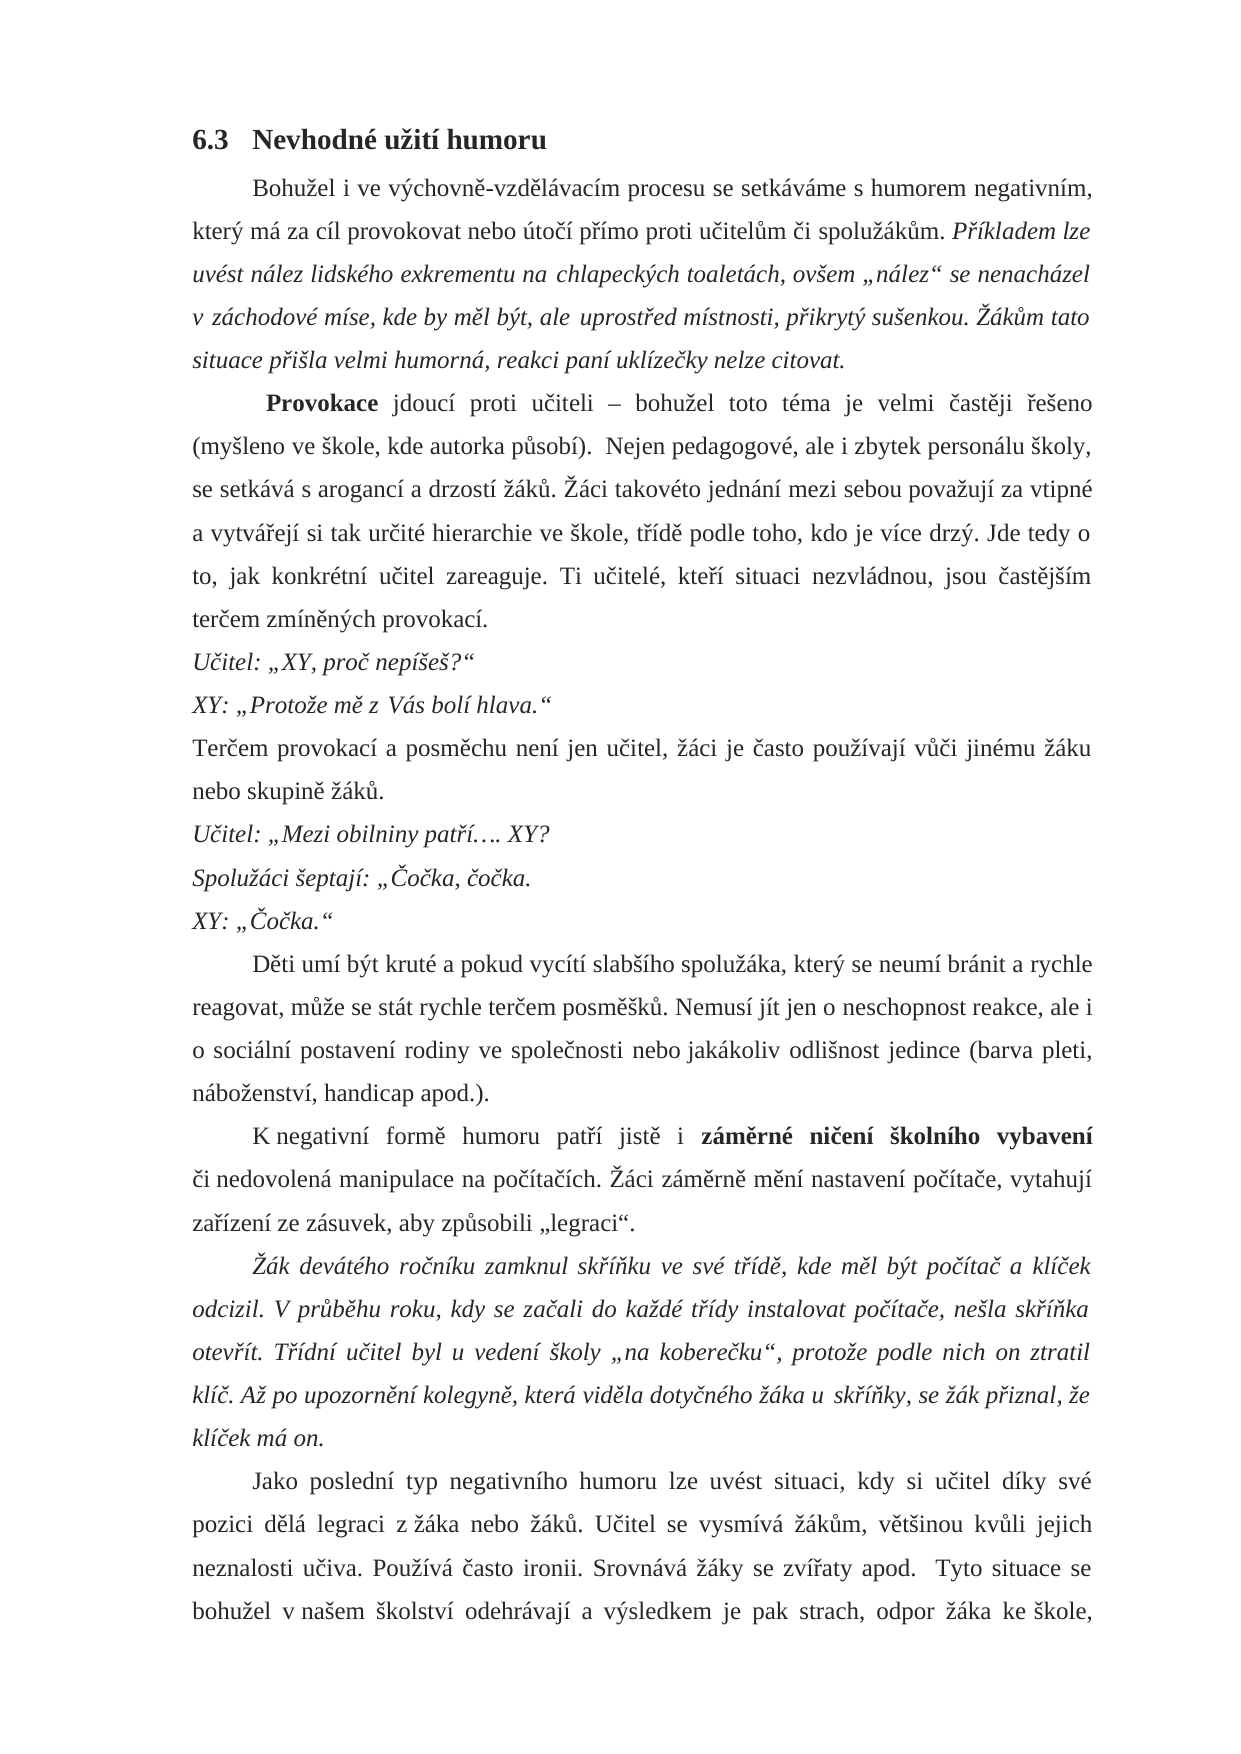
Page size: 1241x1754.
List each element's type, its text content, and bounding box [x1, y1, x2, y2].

text Učitel: „Mezi obilniny patří…. XY? [192, 819, 1093, 848]
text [192, 1466, 1093, 1624]
subtitle Nevhodné užití humoru [192, 122, 1093, 156]
text Bohužel i ve výchovně-vzdělávacím procesu se setkáváme s humorem negativním, který má za cíl provokovat nebo útočí přímo proti učitelům či spolužákům. Příkladem lze uvést nález lidského exkrementu na chlapeckých toaletách, ovšem „nález“ se nenacházel v záchodové míse, kde by měl být, ale uprostřed místnosti, přikrytý sušenkou. Žákům tato situace přišla velmi humorná, reakci paní uklízečky nelze citovat. [192, 173, 1093, 374]
text XY: „Čočka.“ [192, 906, 1093, 934]
text Spolužáci šeptají: „Čočka, čočka. [192, 863, 1093, 891]
text XY: „Protože mě z Vás bolí hlava.“ [192, 690, 1093, 719]
text Učitel: „XY, proč nepíšeš?“ [192, 647, 1093, 676]
text Provokace jdoucí proti učiteli – bohužel toto téma je velmi častěji řešeno (myšleno ve škole, kde autorka působí). Nejen pedagogové, ale i zbytek personálu školy, se setkává s arogancí a drzostí žáků. Žáci takovéto jednání mezi sebou považují za vtipné a vytvářejí si tak určité hierarchie ve škole, třídě podle toho, kdo je více drzý. Jde tedy o to, jak konkrétní učitel zareaguje. Ti učitelé, kteří situaci nezvládnou, jsou častějším terčem zmíněných provokací. [192, 388, 1093, 633]
text Děti umí být kruté a pokud vycítí slabšího spolužáka, který se neumí bránit a rychle reagovat, může se stát rychle terčem posměšků. Nemusí jít jen o neschopnost reakce, ale i o sociální postavení rodiny ve společnosti nebo jakákoliv odlišnost jedince (barva pleti, náboženství, handicap apod.). [192, 949, 1093, 1107]
text Terčem provokací a posměchu není jen učitel, žáci je často používají vůči jinému žáku nebo skupině žáků. [192, 733, 1093, 805]
text Žák devátého ročníku zamknul skříňku ve své třídě, kde měl být počítač a klíček odcizil. V průběhu roku, kdy se začali do každé třídy instalovat počítače, nešla skříňka otevřít. Třídní učitel byl u vedení školy „na koberečku“, protože podle nich on ztratil klíč. Až po upozornění kolegyně, která viděla dotyčného žáka u skříňky, se žák přiznal, že klíček má on. [192, 1251, 1093, 1452]
text K negativní formě humoru patří jistě i záměrné ničení školního vybavení či nedovolená manipulace na počítačích. Žáci záměrně mění nastavení počítače, vytahují zařízení ze zásuvek, aby způsobili „legraci“. [192, 1121, 1093, 1236]
